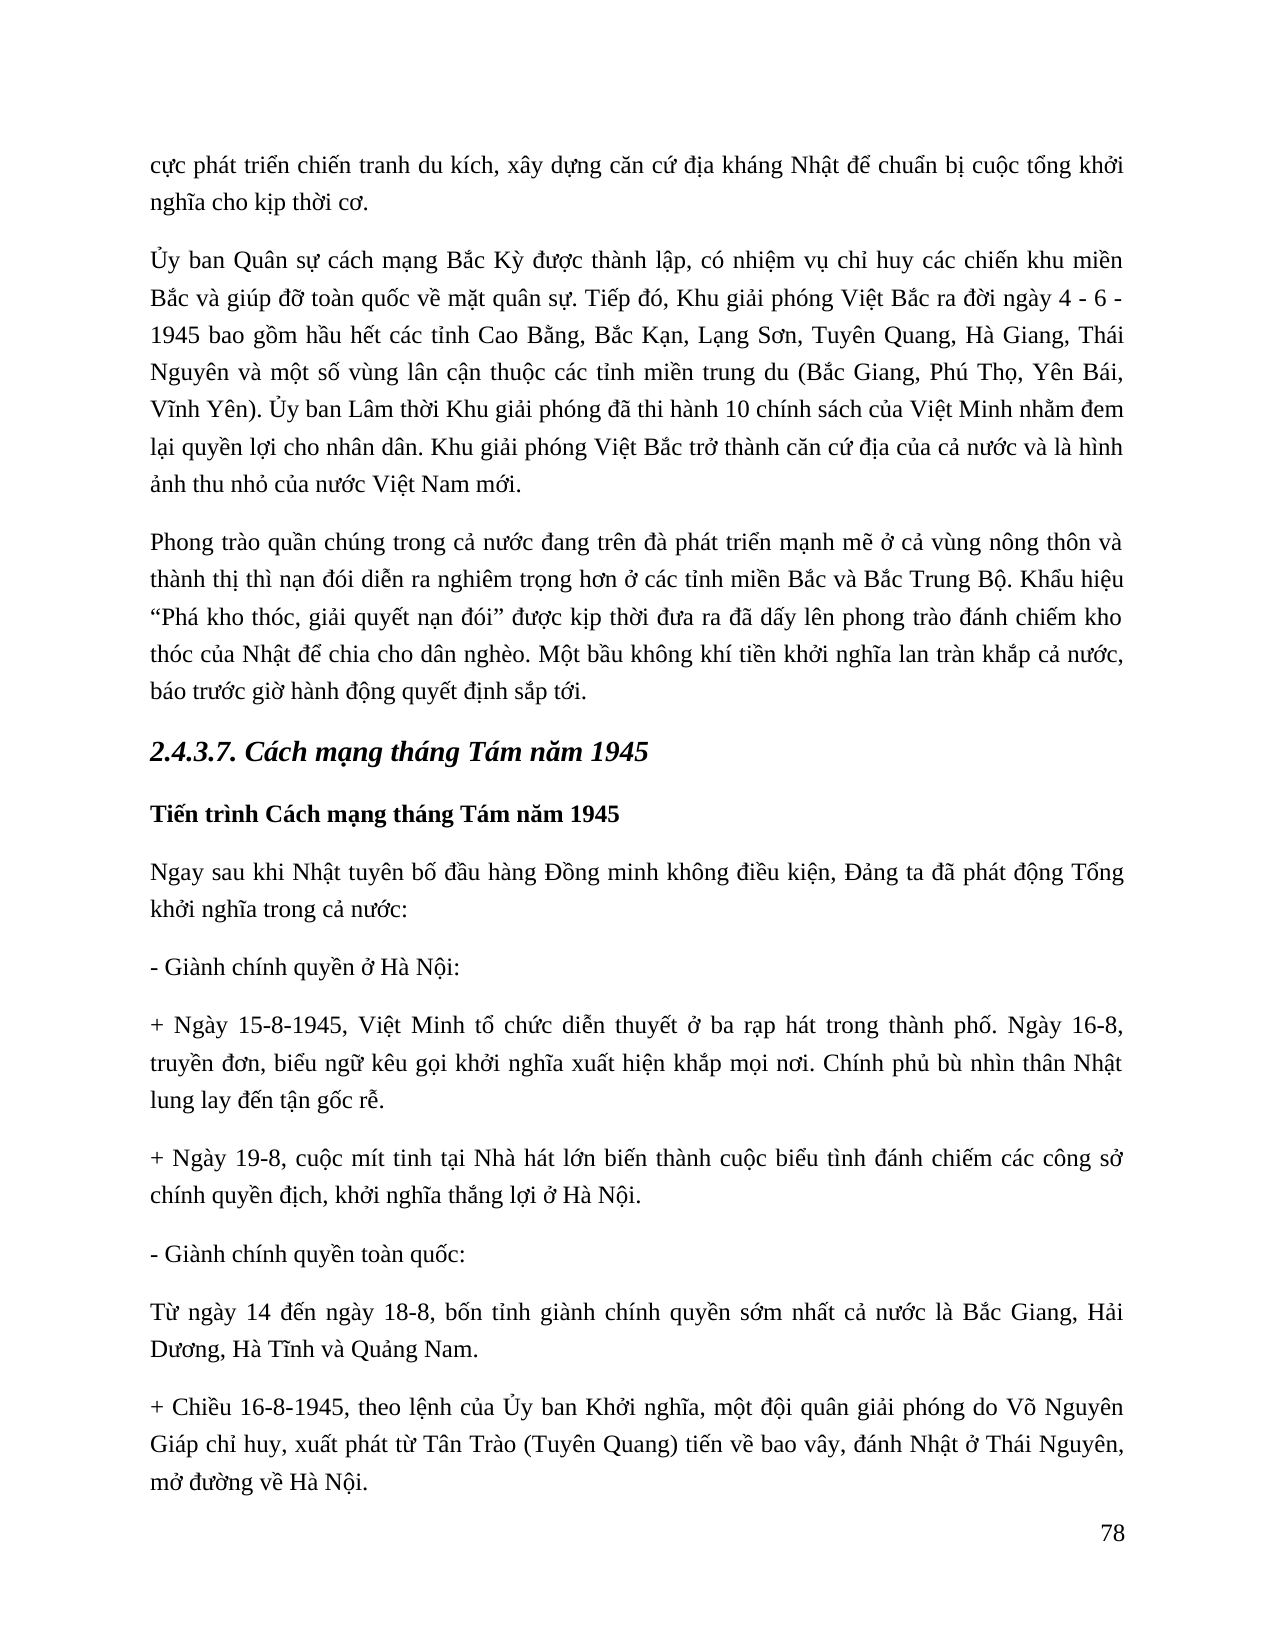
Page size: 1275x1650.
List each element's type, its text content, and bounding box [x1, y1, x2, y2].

text + Chiều 16-8-1945, theo lệnh của Ủy ban Khởi nghĩa, một đội quân giải phóng do Võ Nguyên Giáp chỉ huy, xuất phát từ Tân Trào (Tuyên Quang) tiến về bao vây, đánh Nhật ở Thái Nguyên, mở đường về Hà Nội. [150, 1392, 1125, 1496]
text - Giành chính quyền ở Hà Nội: [150, 952, 1125, 981]
text - Giành chính quyền toàn quốc: [150, 1239, 1125, 1267]
text Tiến trình Cách mạng tháng Tám năm 1945 [150, 799, 1125, 828]
text Ủy ban Quân sự cách mạng Bắc Kỳ được thành lập, có nhiệm vụ chỉ huy các chiến khu miền Bắc và giúp đỡ toàn quốc về mặt quân sự. Tiếp đó, Khu giải phóng Việt Bắc ra đời ngày 4 - 6 - 1945 bao gồm hầu hết các tỉnh Cao Bằng, Bắc Kạn, Lạng Sơn, Tuyên Quang, Hà Giang, Thái Nguyên và một số vùng lân cận thuộc các tỉnh miền trung du (Bắc Giang, Phú Thọ, Yên Bái, Vĩnh Yên). Ủy ban Lâm thời Khu giải phóng đã thi hành 10 chính sách của Việt Minh nhằm đem lại quyền lợi cho nhân dân. Khu giải phóng Việt Bắc trở thành căn cứ địa của cả nước và là hình ảnh thu nhỏ của nước Việt Nam mới. [150, 245, 1125, 498]
text Ngay sau khi Nhật tuyên bố đầu hàng Đồng minh không điều kiện, Đảng ta đã phát động Tổng khởi nghĩa trong cả nước: [150, 857, 1125, 923]
text + Ngày 19-8, cuộc mít tinh tại Nhà hát lớn biến thành cuộc biểu tình đánh chiếm các công sở chính quyền địch, khởi nghĩa thắng lợi ở Hà Nội. [150, 1143, 1125, 1209]
text + Ngày 15-8-1945, Việt Minh tổ chức diễn thuyết ở ba rạp hát trong thành phố. Ngày 16-8, truyền đơn, biểu ngữ kêu gọi khởi nghĩa xuất hiện khắp mọi nơi. Chính phủ bù nhìn thân Nhật lung lay đến tận gốc rễ. [150, 1011, 1125, 1114]
text Phong trào quần chúng trong cả nước đang trên đà phát triển mạnh mẽ ở cả vùng nông thôn và thành thị thì nạn đói diễn ra nghiêm trọng hơn ở các tỉnh miền Bắc và Bắc Trung Bộ. Khẩu hiệu “Phá kho thóc, giải quyết nạn đói” được kịp thời đưa ra đã dấy lên phong trào đánh chiếm kho thóc của Nhật để chia cho dân nghèo. Một bầu không khí tiền khởi nghĩa lan tràn khắp cả nước, báo trước giờ hành động quyết định sắp tới. [150, 527, 1125, 705]
text Từ ngày 14 đến ngày 18-8, bốn tỉnh giành chính quyền sớm nhất cả nước là Bắc Giang, Hải Dương, Hà Tĩnh và Quảng Nam. [150, 1297, 1125, 1363]
text 2.4.3.7. Cách mạng tháng Tám năm 1945 [150, 734, 1125, 768]
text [150, 150, 1125, 216]
